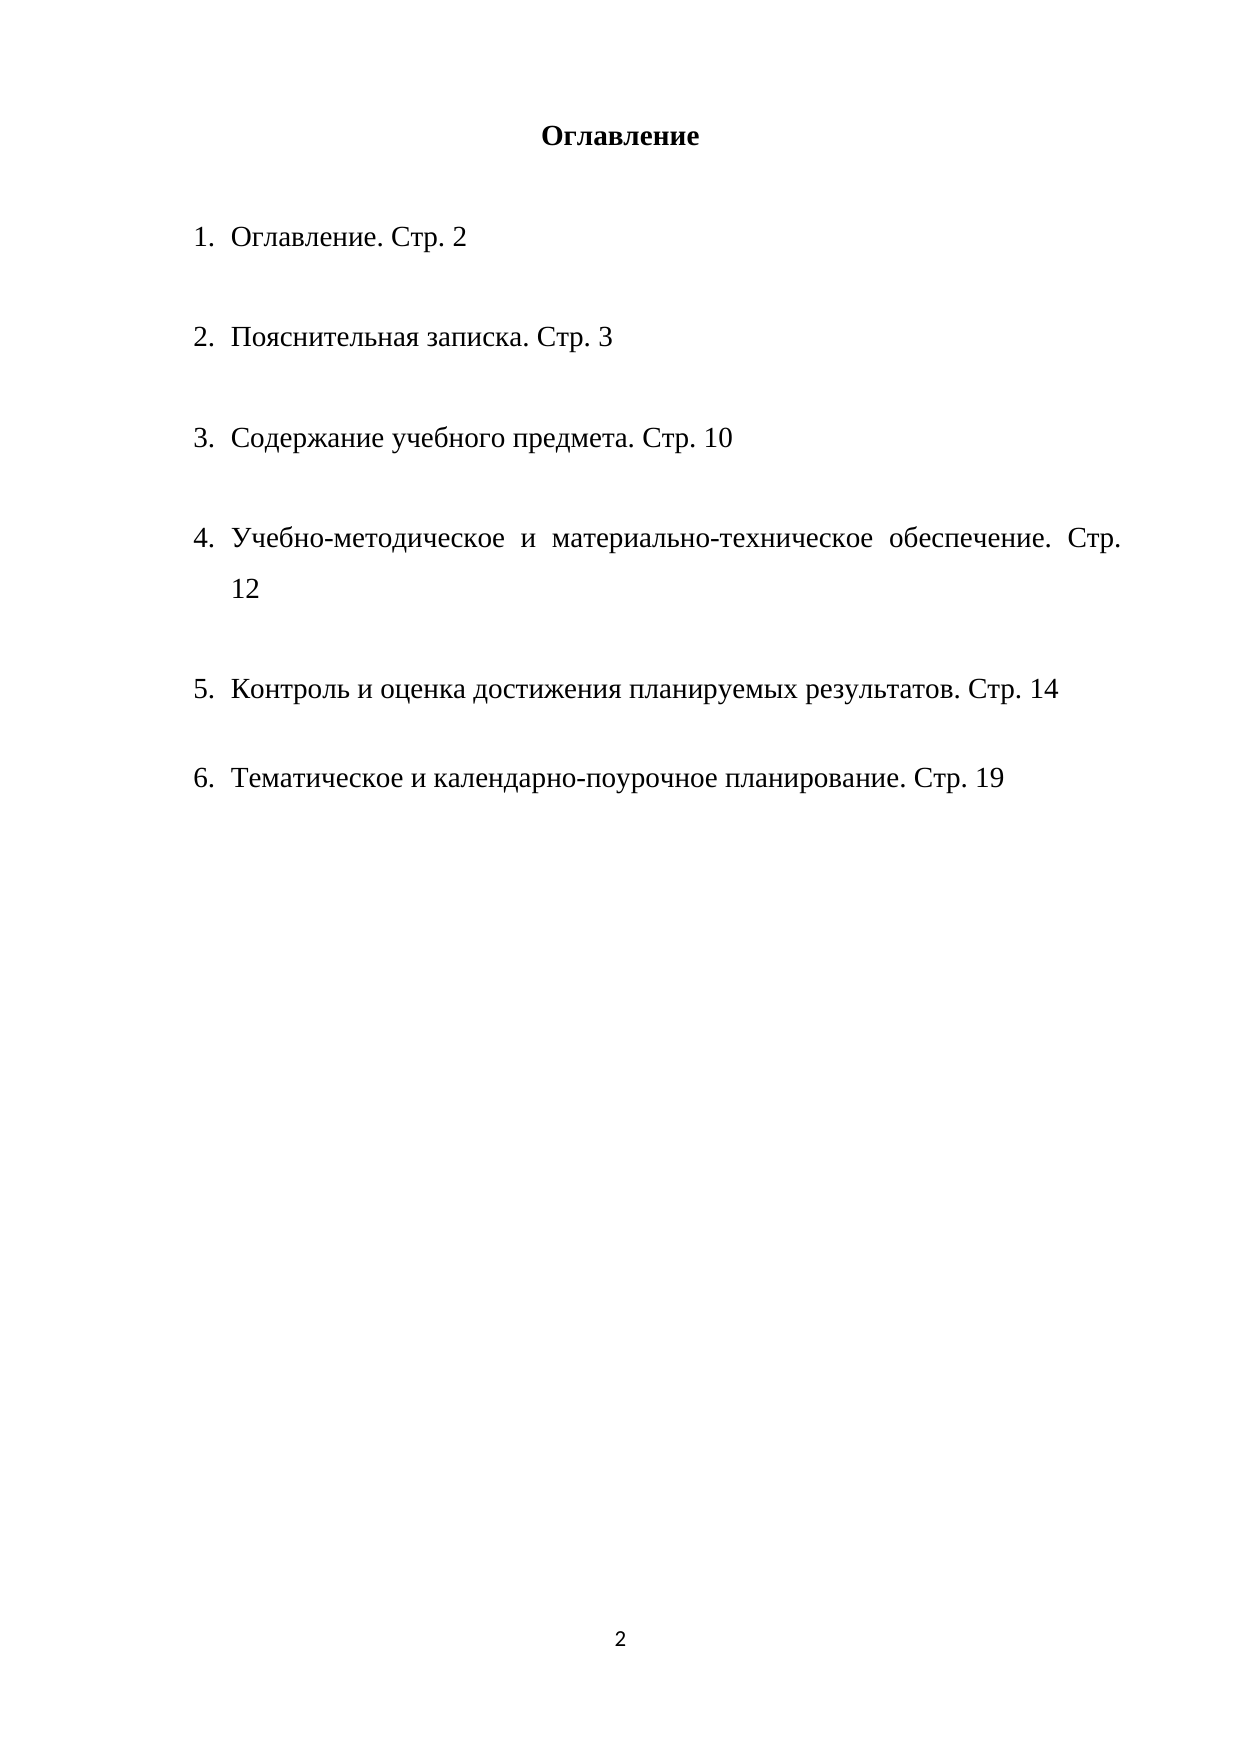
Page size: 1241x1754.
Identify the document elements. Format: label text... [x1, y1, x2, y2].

list Содержание учебного предмета. Стр. 10 [193, 420, 1122, 453]
list Тематическое и календарно-поурочное планирование. Стр. 19 [193, 760, 1122, 794]
list Контроль и оценка достижения планируемых результатов. Стр. 14 [193, 672, 1122, 705]
list Пояснительная записка. Стр. 3 [193, 319, 1122, 353]
text Оглавление [118, 118, 1122, 152]
list Оглавление. Стр. 2 [193, 219, 1122, 252]
list Учебно-методическое и материально-техническое обеспечение. Стр. 12 [193, 521, 1122, 604]
